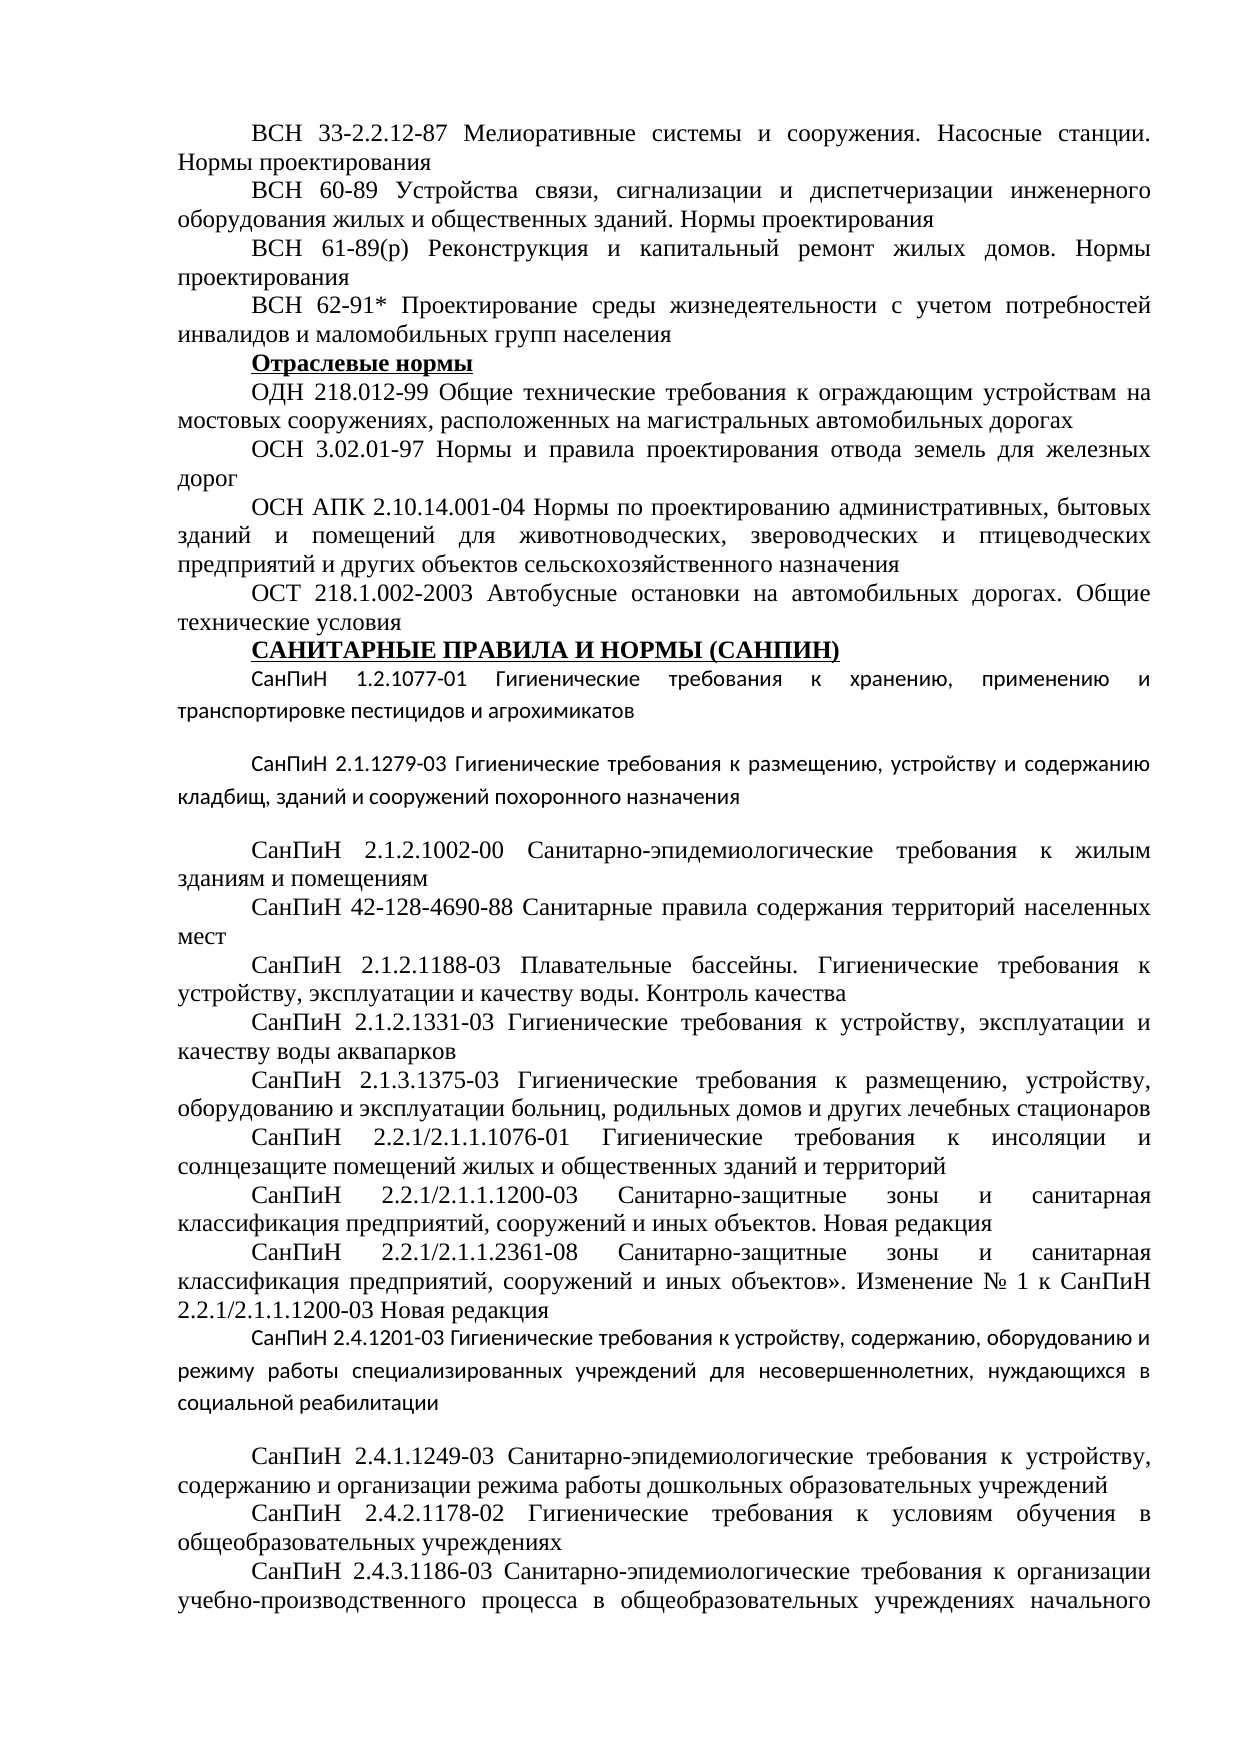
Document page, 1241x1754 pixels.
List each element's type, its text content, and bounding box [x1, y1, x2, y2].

text СанПиН 2.4.1201-03 Гигиенические требования к устройству, содержанию, оборудованию и режиму работы специализированных учреждений для несовершеннолетних, нуждающихся в социальной реабилитации [177, 1323, 1152, 1416]
text СанПиН 42-128-4690-88 Санитарные правила содержания территорий населенных мест [177, 892, 1152, 950]
text СанПиН 2.2.1/2.1.1.1200-03 Санитарно-защитные зоны и санитарная классификация предприятий, сооружений и иных объектов. Новая редакция [177, 1180, 1152, 1237]
text СанПиН 2.2.1/2.1.1.1076-01 Гигиенические требования к инсоляции и солнцезащите помещений жилых и общественных зданий и территорий [177, 1122, 1152, 1180]
text ОСН АПК 2.10.14.001-04 Нормы по проектированию административных, бытовых зданий и помещений для животноводческих, звероводческих и птицеводческих предприятий и других объектов сельскохозяйственного назначения [177, 492, 1152, 578]
text ВСН 33-2.2.12-87 Мелиоративные системы и сооружения. Насосные станции. Нормы проектирования [177, 118, 1152, 176]
text ВСН 60-89 Устройства связи, сигнализации и диспетчеризации инженерного оборудования жилых и общественных зданий. Нормы проектирования [177, 176, 1152, 233]
text СанПиН 2.1.2.1188-03 Плавательные бассейны. Гигиенические требования к устройству, эксплуатации и качеству воды. Контроль качества [177, 950, 1152, 1007]
subtitle САНИТАРНЫЕ ПРАВИЛА И НОРМЫ (САНПИН) [177, 636, 1152, 664]
text ВСН 61-89(р) Реконструкция и капитальный ремонт жилых домов. Нормы проектирования [177, 233, 1152, 291]
text СанПиН 2.1.3.1375-03 Гигиенические требования к размещению, устройству, оборудованию и эксплуатации больниц, родильных домов и других лечебных стационаров [177, 1065, 1152, 1122]
text ВСН 62-91* Проектирование среды жизнедеятельности с учетом потребностей инвалидов и маломобильных групп населения [177, 291, 1152, 348]
text ОСТ 218.1.002-2003 Автобусные остановки на автомобильных дорогах. Общие технические условия [177, 578, 1152, 636]
text СанПиН 2.1.2.1331-03 Гигиенические требования к устройству, эксплуатации и качеству воды аквапарков [177, 1007, 1152, 1065]
text ОДН 218.012-99 Общие технические требования к ограждающим устройствам на мостовых сооружениях, расположенных на магистральных автомобильных дорогах [177, 377, 1152, 434]
text Отраслевые нормы [177, 348, 1152, 377]
text СанПиН 2.4.1.1249-03 Санитарно-эпидемиологические требования к устройству, содержанию и организации режима работы дошкольных образовательных учреждений [177, 1441, 1152, 1498]
text СанПиН 2.1.1279-03 Гигиенические требования к размещению, устройству и содержанию кладбищ, зданий и сооружений похоронного назначения [177, 749, 1152, 810]
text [177, 1556, 1152, 1613]
text СанПиН 2.2.1/2.1.1.2361-08 Санитарно-защитные зоны и санитарная классификация предприятий, сооружений и иных объектов». Изменение № 1 к СанПиН 2.2.1/2.1.1.1200-03 Новая редакция [177, 1237, 1152, 1323]
text СанПиН 2.1.2.1002-00 Санитарно-эпидемиологические требования к жилым зданиям и помещениям [177, 835, 1152, 892]
text СанПиН 1.2.1077-01 Гигиенические требования к хранению, применению и транспортировке пестицидов и агрохимикатов [177, 664, 1152, 724]
text ОСН 3.02.01-97 Нормы и правила проектирования отвода земель для железных дорог [177, 434, 1152, 492]
text СанПиН 2.4.2.1178-02 Гигиенические требования к условиям обучения в общеобразовательных учреждениях [177, 1498, 1152, 1556]
